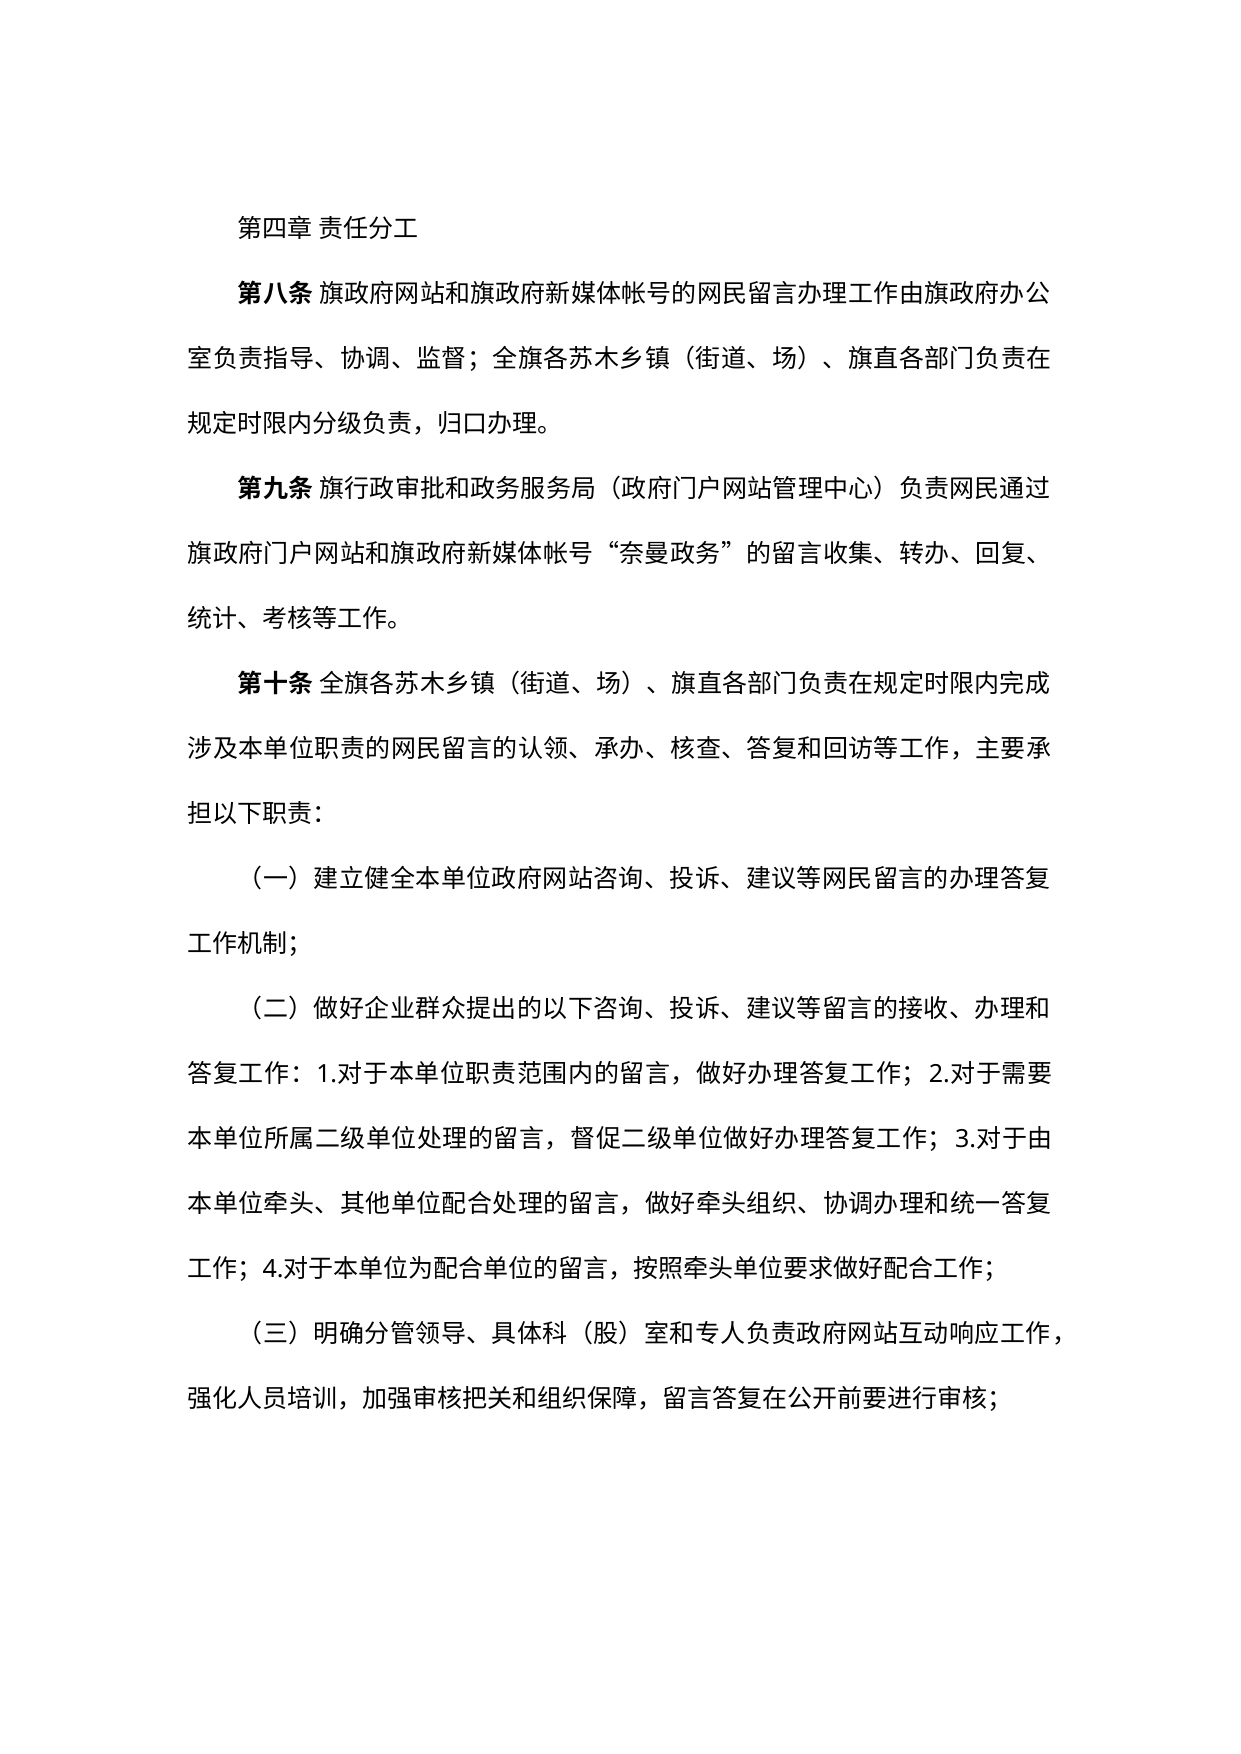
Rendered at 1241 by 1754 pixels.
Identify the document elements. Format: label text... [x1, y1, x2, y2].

text （三）明确分管领导、具体科（股）室和专人负责政府网站互动响应工作，强化人员培训，加强审核把关和组织保障，留言答复在公开前要进行审核； [187, 1299, 1053, 1429]
text 第四章 责任分工 [187, 194, 1053, 259]
text 第八条 旗政府网站和旗政府新媒体帐号的网民留言办理工作由旗政府办公室负责指导、协调、监督；全旗各苏木乡镇（街道、场）、旗直各部门负责在规定时限内分级负责，归口办理。 [187, 259, 1053, 454]
text 第九条 旗行政审批和政务服务局（政府门户网站管理中心）负责网民通过旗政府门户网站和旗政府新媒体帐号“奈曼政务”的留言收集、转办、回复、统计、考核等工作。 [187, 454, 1053, 649]
text （二）做好企业群众提出的以下咨询、投诉、建议等留言的接收、办理和答复工作：1.对于本单位职责范围内的留言，做好办理答复工作；2.对于需要本单位所属二级单位处理的留言，督促二级单位做好办理答复工作；3.对于由本单位牵头、其他单位配合处理的留言，做好牵头组织、协调办理和统一答复工作；4.对于本单位为配合单位的留言，按照牵头单位要求做好配合工作； [187, 974, 1053, 1299]
text （一）建立健全本单位政府网站咨询、投诉、建议等网民留言的办理答复工作机制； [187, 844, 1053, 974]
text 第十条 全旗各苏木乡镇（街道、场）、旗直各部门负责在规定时限内完成涉及本单位职责的网民留言的认领、承办、核查、答复和回访等工作，主要承担以下职责： [187, 649, 1053, 844]
